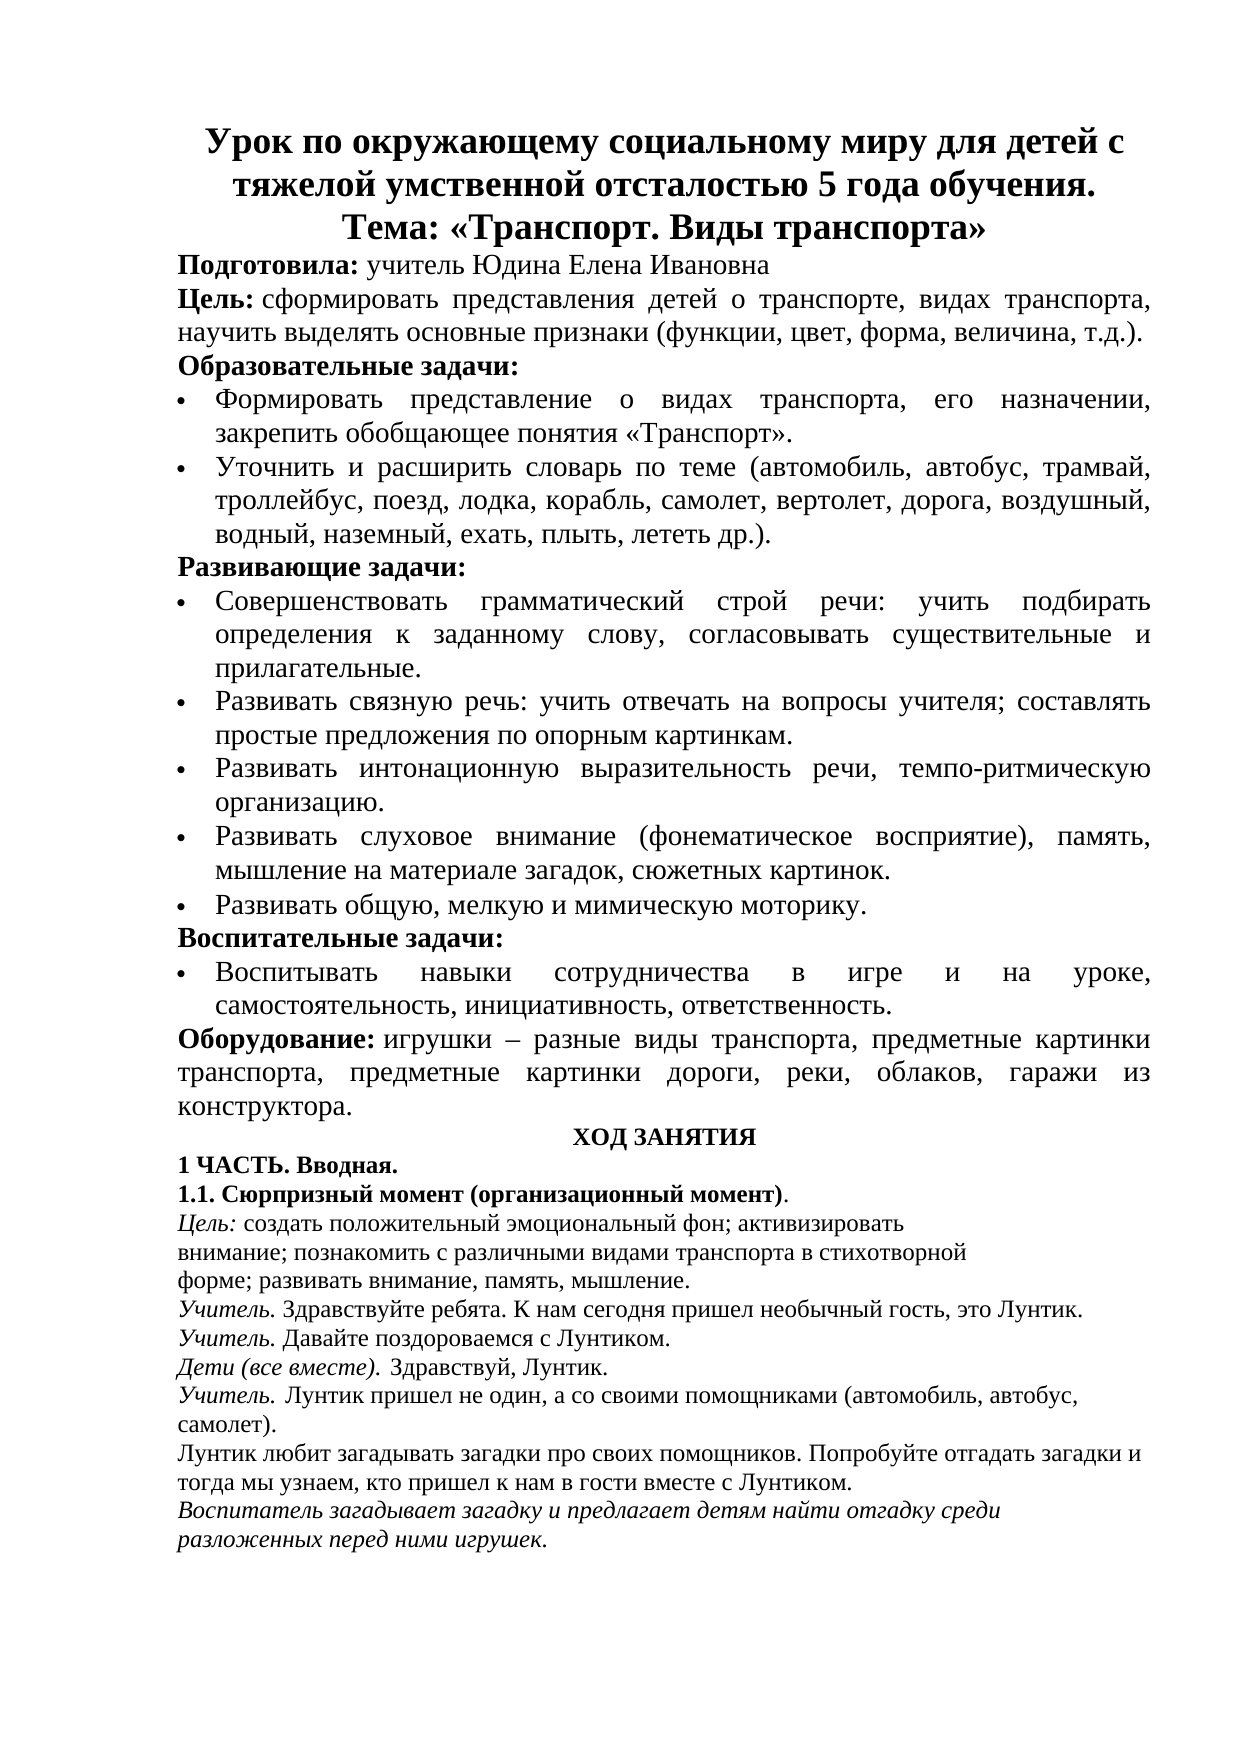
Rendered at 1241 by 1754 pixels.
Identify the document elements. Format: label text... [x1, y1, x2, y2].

text Цель: создать положительный эмоциональный фон; активизировать внимание; познакомить с различными видами транспорта в стихотворной форме; развивать внимание, память, мышление. [177, 1208, 1152, 1294]
text 1 ЧАСТЬ. Вводная. [177, 1150, 1152, 1179]
text Лунтик любит загадывать загадки про своих помощников. Попробуйте отгадать загадки и тогда мы узнаем, кто пришел к нам в гости вместе с Лунтиком. [177, 1438, 1152, 1495]
list Развивать общую, мелкую и мимическую моторику. [177, 887, 1152, 920]
text Оборудование: игрушки – разные виды транспорта, предметные картинки транспорта, предметные картинки дороги, реки, облаков, гаражи из конструктора. [177, 1021, 1152, 1122]
list Формировать представление о видах транспорта, его назначении, закрепить обобщающее понятия «Транспорт». [177, 382, 1152, 449]
text Воспитательные задачи: [177, 920, 1152, 954]
text Дети (все вместе). Здравствуй, Лунтик. [177, 1352, 1152, 1380]
list Развивать интонационную выразительность речи, темпо-ритмическую организацию. [177, 751, 1152, 818]
text Учитель. Здравствуйте ребята. К нам сегодня пришел необычный гость, это Лунтик. [177, 1294, 1152, 1323]
list Воспитывать навыки сотрудничества в игре и на уроке, самостоятельность, инициативность, ответственность. [177, 954, 1152, 1021]
text Воспитатель загадывает загадку и предлагает детям найти отгадку среди разложенных перед ними игрушек. [177, 1495, 1152, 1553]
text ХОД ЗАНЯТИЯ [177, 1122, 1152, 1150]
text Подготовила: учитель Юдина Елена Ивановна [177, 247, 1152, 281]
text 1.1. Сюрпризный момент (организационный момент). [177, 1179, 1152, 1208]
list Совершенствовать грамматический строй речи: учить подбирать определения к заданному слову, согласовывать существительные и прилагательные. [177, 583, 1152, 683]
list Развивать слуховое внимание (фонематическое восприятие), память, мышление на материале загадок, сюжетных картинок. [177, 818, 1152, 887]
text Тема: «Транспорт. Виды транспорта» [177, 204, 1152, 247]
text Учитель. Лунтик пришел не один, а со своими помощниками (автомобиль, автобус, самолет). [177, 1380, 1152, 1438]
list Развивать связную речь: учить отвечать на вопросы учителя; составлять простые предложения по опорным картинкам. [177, 683, 1152, 751]
text Развивающие задачи: [177, 549, 1152, 583]
text Учитель. Давайте поздороваемся с Лунтиком. [177, 1323, 1152, 1352]
text Урок по окружающему социальному миру для детей с тяжелой умственной отсталостью 5 года обучения. [177, 118, 1152, 204]
text Образовательные задачи: [177, 348, 1152, 382]
text Цель: сформировать представления детей о транспорте, видах транспорта, научить выделять основные признаки (функции, цвет, форма, величина, т.д.). [177, 281, 1152, 348]
list Уточнить и расширить словарь по теме (автомобиль, автобус, трамвай, троллейбус, поезд, лодка, корабль, самолет, вертолет, дорога, воздушный, водный, наземный, ехать, плыть, лететь др.). [177, 449, 1152, 549]
